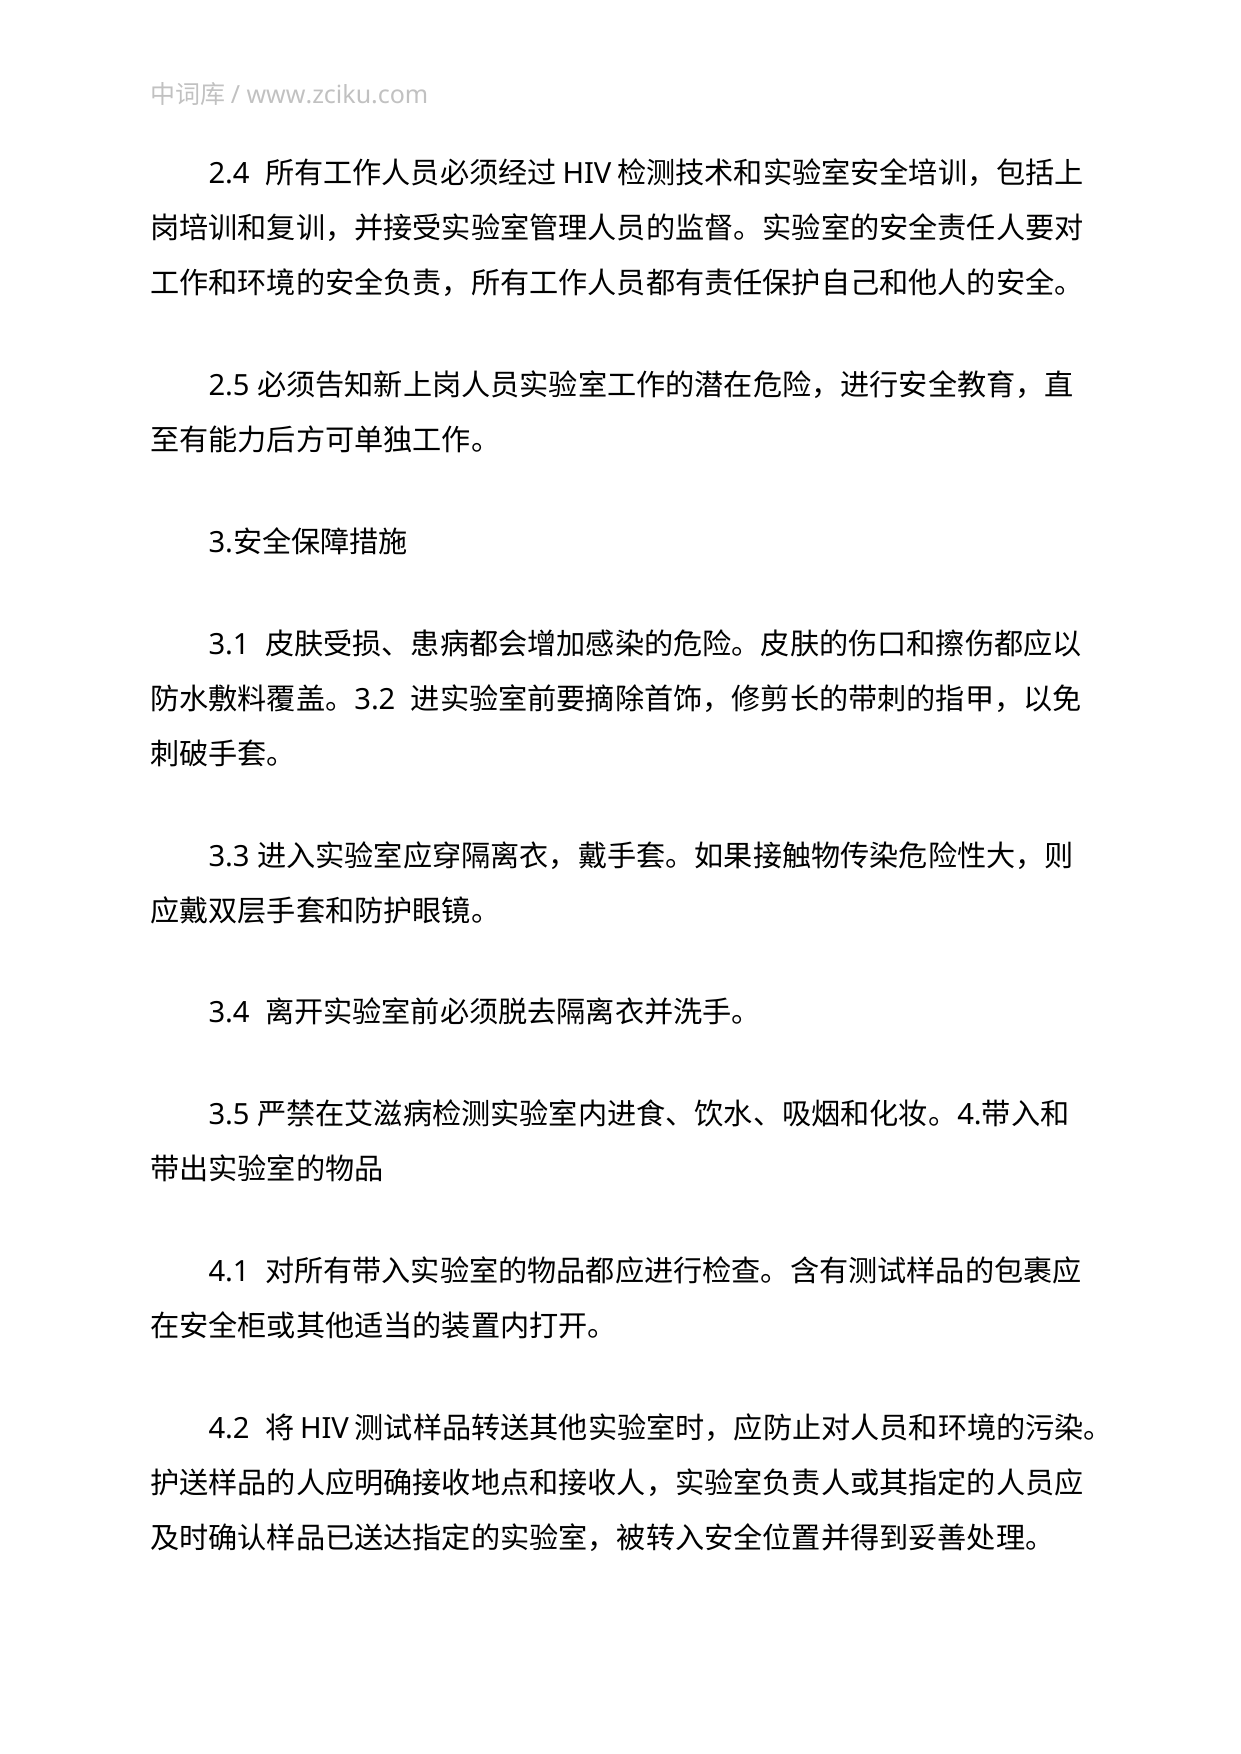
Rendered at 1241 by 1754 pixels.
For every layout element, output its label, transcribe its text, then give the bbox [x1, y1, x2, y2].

text 3.1 皮肤受损、患病都会增加感染的危险。皮肤的伤口和擦伤都应以防水敷料覆盖。3.2 进实验室前要摘除首饰，修剪长的带刺的指甲，以免刺破手套。 [150, 620, 1090, 773]
text 3.5 严禁在艾滋病检测实验室内进食、饮水、吸烟和化妆。4.带入和带出实验室的物品 [150, 1091, 1090, 1188]
text 4.2 将HIV测试样品转送其他实验室时，应防止对人员和环境的污染。护送样品的人应明确接收地点和接收人，实验室负责人或其指定的人员应及时确认样品已送达指定的实验室，被转入安全位置并得到妥善处理。 [150, 1404, 1090, 1557]
text 4.1 对所有带入实验室的物品都应进行检查。含有测试样品的包裹应在安全柜或其他适当的装置内打开。 [150, 1248, 1090, 1345]
text 2.4 所有工作人员必须经过HIV检测技术和实验室安全培训，包括上岗培训和复训，并接受实验室管理人员的监督。实验室的安全责任人要对工作和环境的安全负责，所有工作人员都有责任保护自己和他人的安全。 [150, 150, 1090, 302]
text 3.安全保障措施 [150, 518, 1090, 561]
text 3.4 离开实验室前必须脱去隔离衣并洗手。 [150, 989, 1090, 1031]
text 2.5 必须告知新上岗人员实验室工作的潜在危险，进行安全教育，直至有能力后方可单独工作。 [150, 362, 1090, 459]
text 3.3 进入实验室应穿隔离衣，戴手套。如果接触物传染危险性大，则应戴双层手套和防护眼镜。 [150, 832, 1090, 929]
